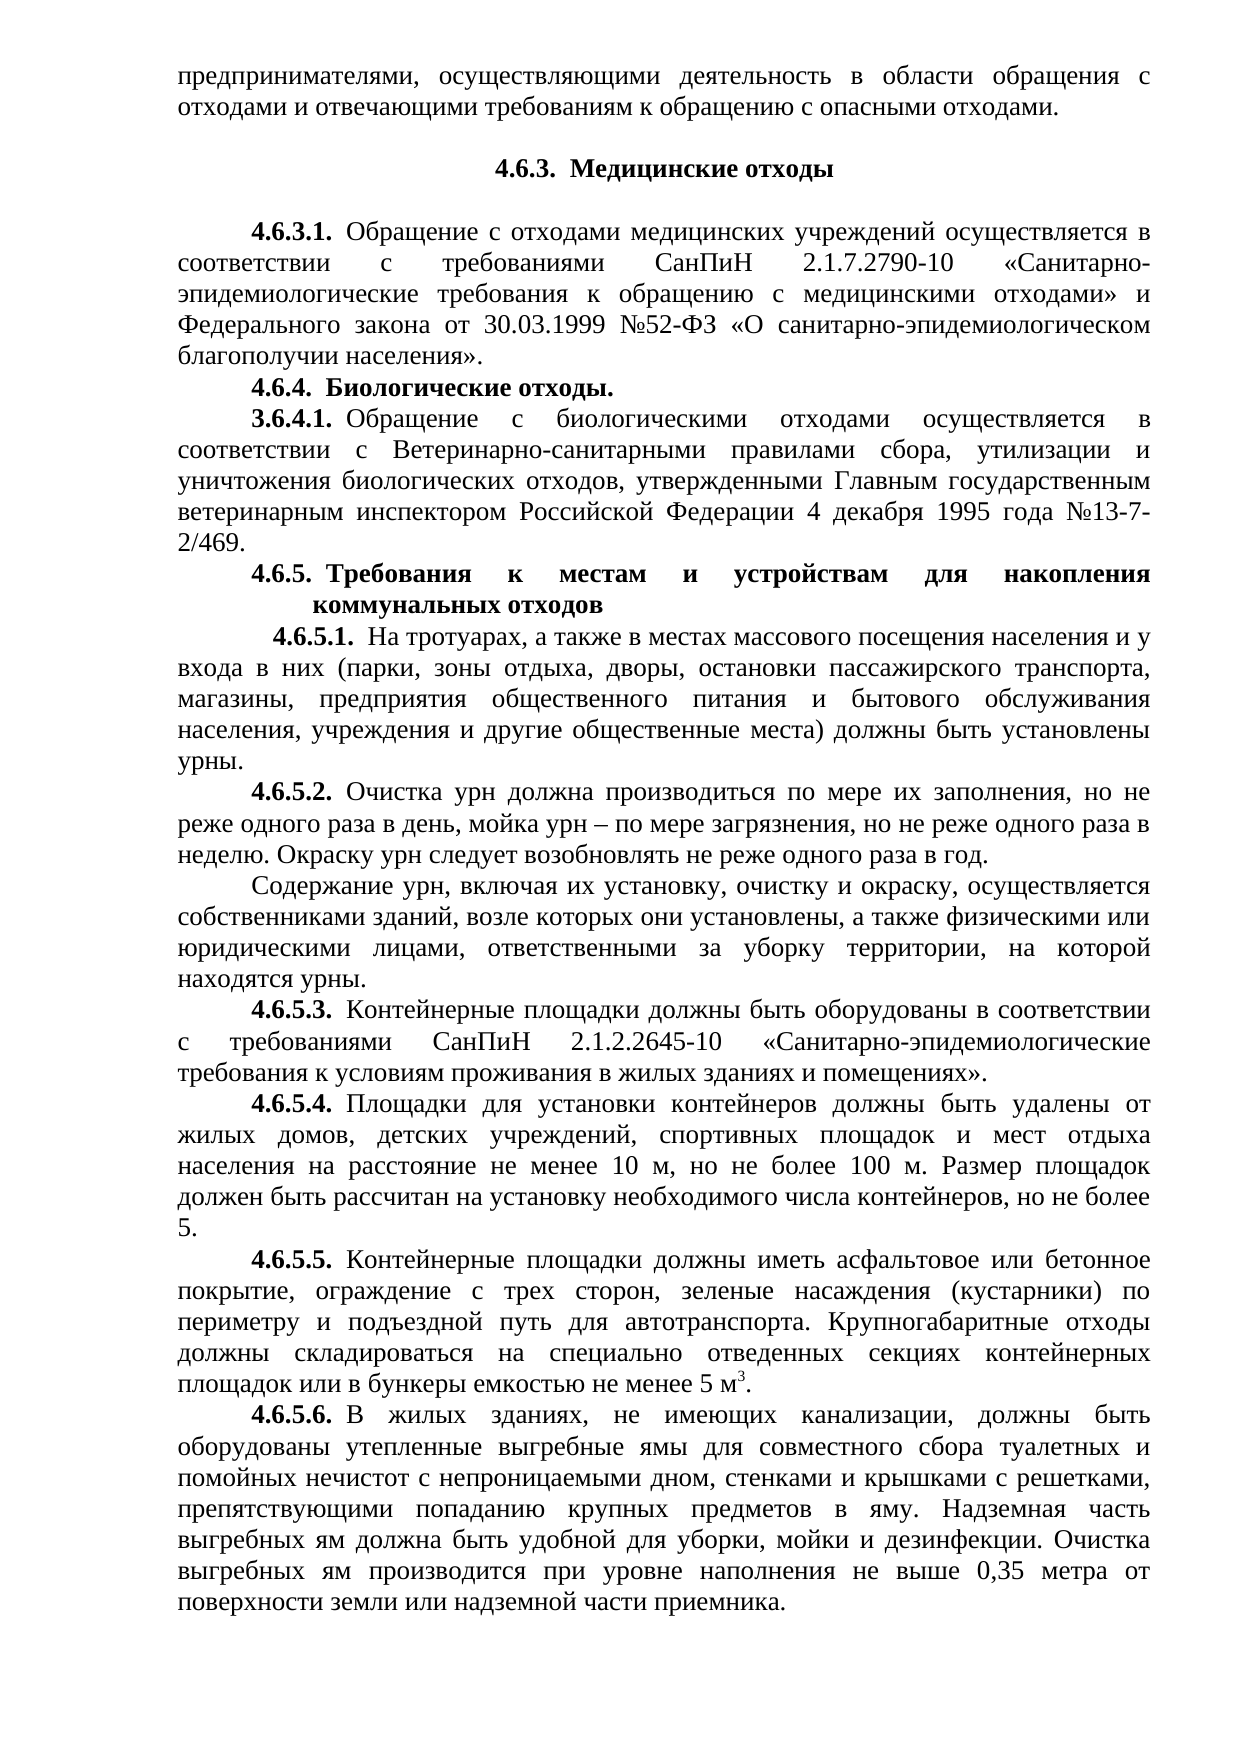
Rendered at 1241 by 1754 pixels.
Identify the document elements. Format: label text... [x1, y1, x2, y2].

text 4.6.5.5. Контейнерные площадки должны иметь асфальтовое или бетонное покрытие, ограждение с трех сторон, зеленые насаждения (кустарники) по периметру и подъездной путь для автотранспорта. Крупногабаритные отходы должны складироваться на специально отведенных секциях контейнерных площадок или в бункеры емкостью не менее 5 м3. [177, 1243, 1152, 1398]
text Содержание урн, включая их установку, очистку и окраску, осуществляется собственниками зданий, возле которых они установлены, а также физическими или юридическими лицами, ответственными за уборку территории, на которой находятся урны. [177, 869, 1152, 993]
text 4.6.5.3. Контейнерные площадки должны быть оборудованы в соответствии с требованиями СанПиН 2.1.2.2645-10 «Санитарно-эпидемиологические требования к условиям проживания в жилых зданиях и помещениях». [177, 993, 1152, 1087]
list 4.6.5. Требования к местам и устройствам для накопления коммунальных отходов [251, 557, 1152, 620]
text 4.6.5.1. На тротуарах, а также в местах массового посещения населения и у входа в них (парки, зоны отдыха, дворы, остановки пассажирского транспорта, магазины, предприятия общественного питания и бытового обслуживания населения, учреждения и другие общественные места) должны быть установлены урны. [177, 620, 1152, 776]
text 4.6.5.4. Площадки для установки контейнеров должны быть удалены от жилых домов, детских учреждений, спортивных площадок и мест отдыха населения на расстояние не менее 10 м, но не более 100 м. Размер площадок должен быть рассчитан на установку необходимого числа контейнеров, но не более 5. [177, 1087, 1152, 1243]
text 4.6.5.2. Очистка урн должна производиться по мере их заполнения, но не реже одного раза в день, мойка урн – по мере загрязнения, но не реже одного раза в неделю. Окраску урн следует возобновлять не реже одного раза в год. [177, 776, 1152, 869]
text 3.6.4.1. Обращение с биологическими отходами осуществляется в соответствии с Ветеринарно-санитарными правилами сбора, утилизации и уничтожения биологических отходов, утвержденными Главным государственным ветеринарным инспектором Российской Федерации 4 декабря 1995 года №13-7-2/469. [177, 402, 1152, 557]
text 4.6.5.6. В жилых зданиях, не имеющих канализации, должны быть оборудованы утепленные выгребные ямы для совместного сбора туалетных и помойных нечистот с непроницаемыми дном, стенками и крышками с решетками, препятствующими попаданию крупных предметов в яму. Надземная часть выгребных ям должна быть удобной для уборки, мойки и дезинфекции. Очистка выгребных ям производится при уровне наполнения не выше 0,35 метра от поверхности земли или надземной части приемника. [177, 1398, 1152, 1616]
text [177, 59, 1152, 121]
text 4.6.3. Медицинские отходы [118, 153, 1152, 184]
text 4.6.3.1. Обращение с отходами медицинских учреждений осуществляется в соответствии с требованиями СанПиН 2.1.7.2790-10 «Санитарно-эпидемиологические требования к обращению с медицинскими отходами» и Федерального закона от 30.03.1999 №52-ФЗ «О санитарно-эпидемиологическом благополучии населения». [177, 215, 1152, 371]
text 4.6.4. Биологические отходы. [118, 371, 1152, 402]
